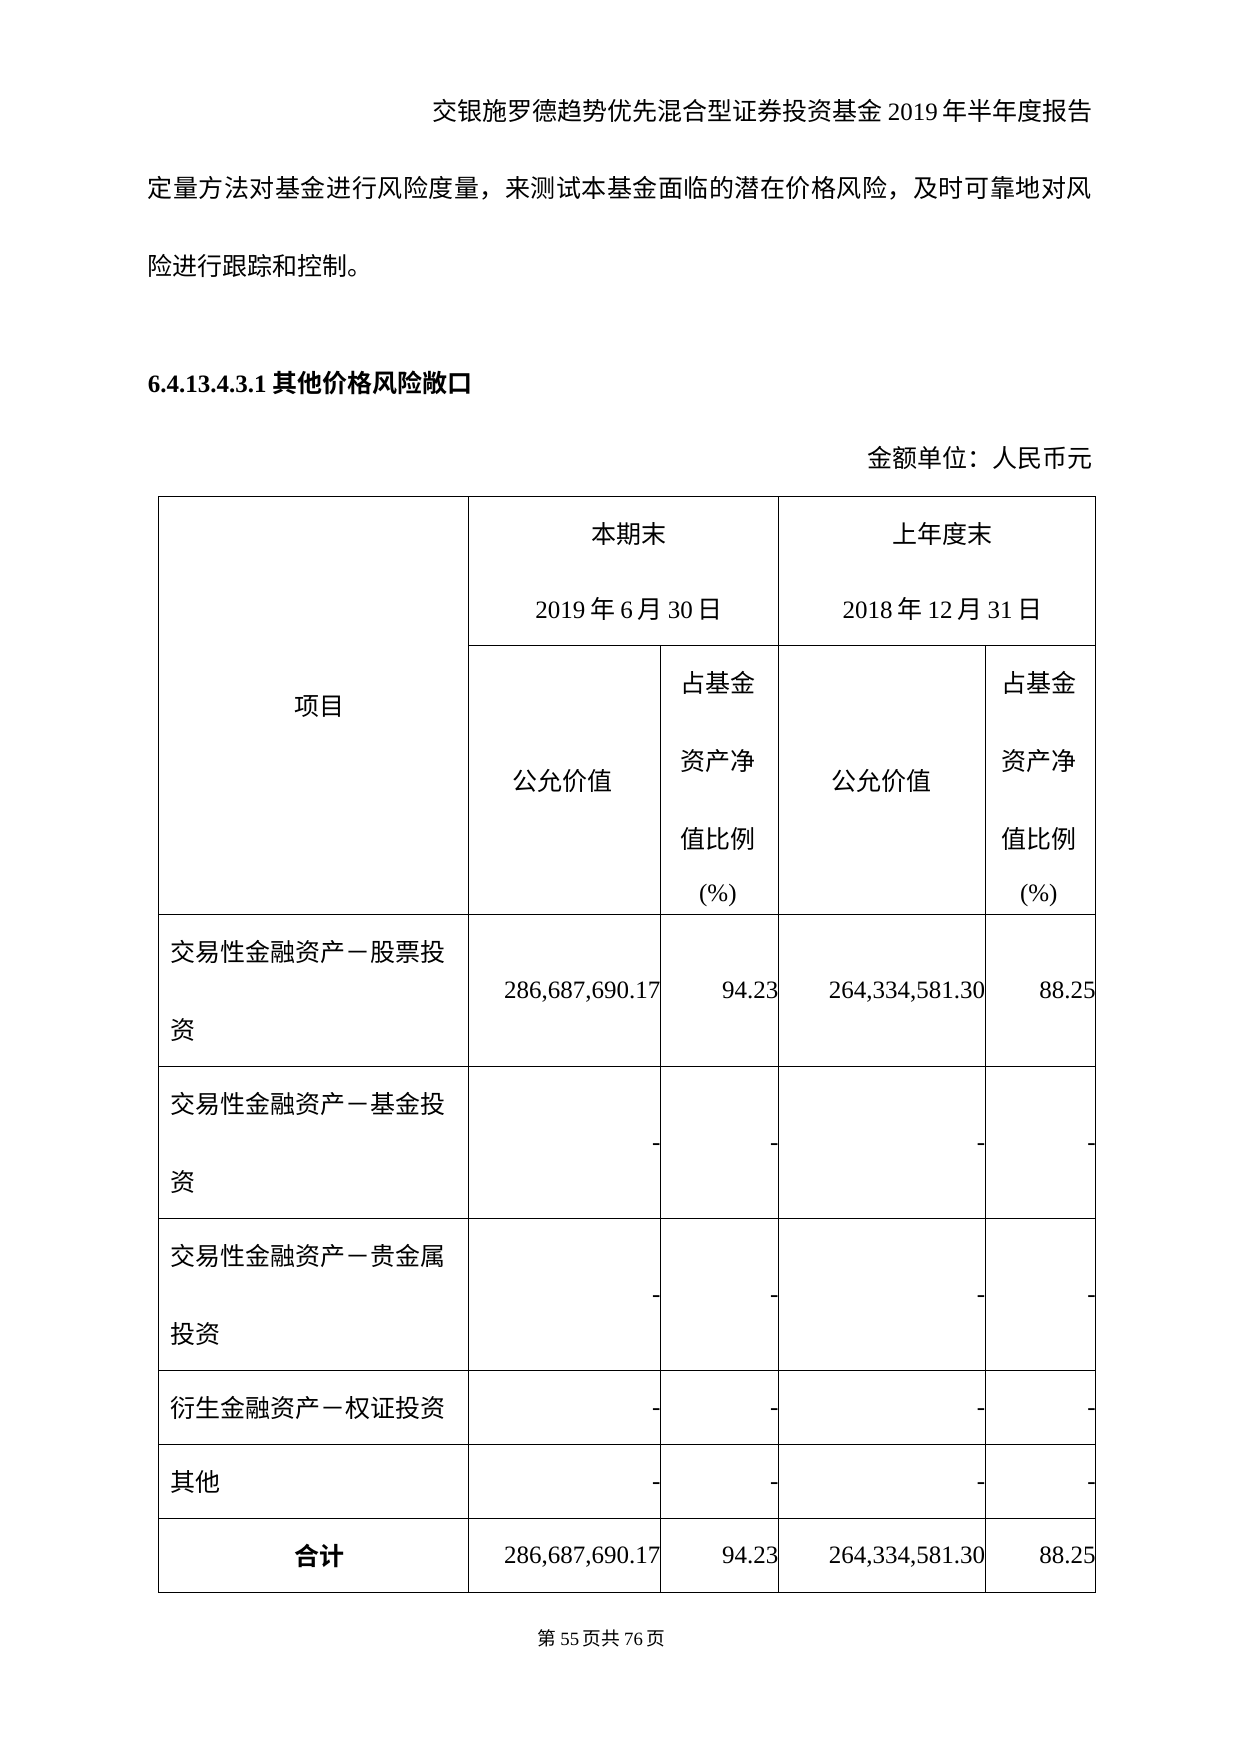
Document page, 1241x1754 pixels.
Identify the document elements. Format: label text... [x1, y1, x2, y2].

table_header 上年度末 2018年12月31日 [779, 497, 1095, 645]
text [148, 154, 1092, 297]
table_cell 衍生金融资产－权证投资 [159, 1371, 468, 1444]
table_cell 占基金资产净值比例(%) [661, 646, 778, 914]
table_cell 公允价值 [469, 646, 660, 914]
table_cell - [779, 1219, 985, 1370]
table_cell - [469, 1371, 660, 1444]
table_cell 合计 [159, 1519, 468, 1592]
table_cell 94.23 [661, 915, 778, 1066]
table_cell - [986, 1371, 1095, 1444]
table_cell - [779, 1445, 985, 1518]
table_cell 其他 [159, 1445, 468, 1518]
table_cell 88.25 [986, 915, 1095, 1066]
table_cell - [779, 1067, 985, 1218]
table_cell - [661, 1219, 778, 1370]
table_cell - [469, 1219, 660, 1370]
table_cell 88.25 [986, 1519, 1095, 1592]
table_cell - [469, 1067, 660, 1218]
table_cell 交易性金融资产－基金投资 [159, 1067, 468, 1218]
table_header 本期末 2019年6月30日 [469, 497, 778, 645]
table_cell - [986, 1445, 1095, 1518]
table_cell - [779, 1371, 985, 1444]
text 金额单位：人民币元 [149, 424, 1092, 489]
table_cell - [469, 1445, 660, 1518]
table_cell 公允价值 [779, 646, 985, 914]
table_cell - [661, 1445, 778, 1518]
table_cell - [661, 1371, 778, 1444]
table_cell - [661, 1067, 778, 1218]
table_cell 286,687,690.17 [469, 915, 660, 1066]
table_cell 264,334,581.30 [779, 1519, 985, 1592]
text 6.4.13.4.3.1 其他价格风险敞口 [148, 349, 1092, 414]
table_cell 94.23 [661, 1519, 778, 1592]
table_header 项目 [159, 497, 468, 914]
table_cell 交易性金融资产－股票投资 [159, 915, 468, 1066]
table_cell 占基金资产净值比例(%) [986, 646, 1095, 914]
table_cell 286,687,690.17 [469, 1519, 660, 1592]
table_cell - [986, 1067, 1095, 1218]
table_cell - [986, 1219, 1095, 1370]
table_cell 交易性金融资产－贵金属投资 [159, 1219, 468, 1370]
table_cell 264,334,581.30 [779, 915, 985, 1066]
